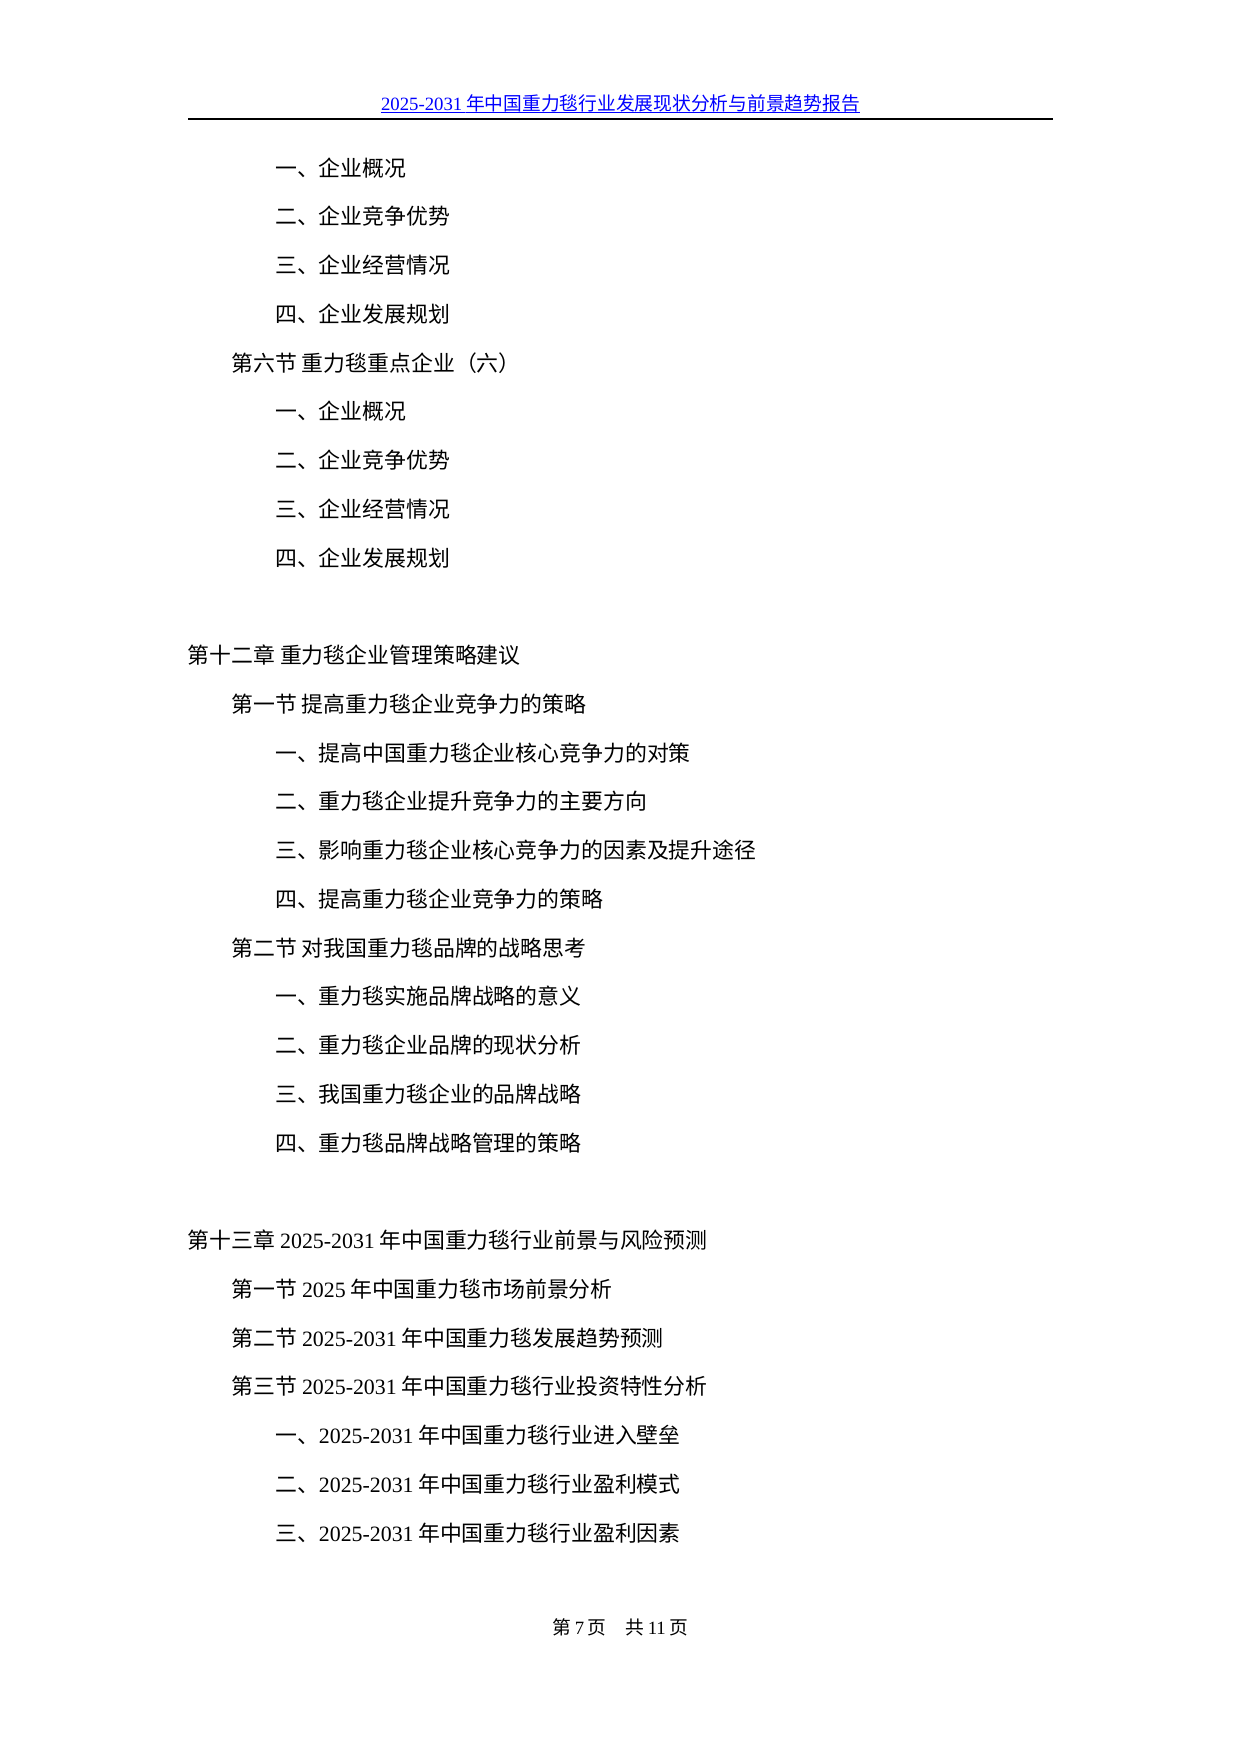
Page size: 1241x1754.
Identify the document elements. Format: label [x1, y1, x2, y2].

text [187, 150, 1053, 1548]
